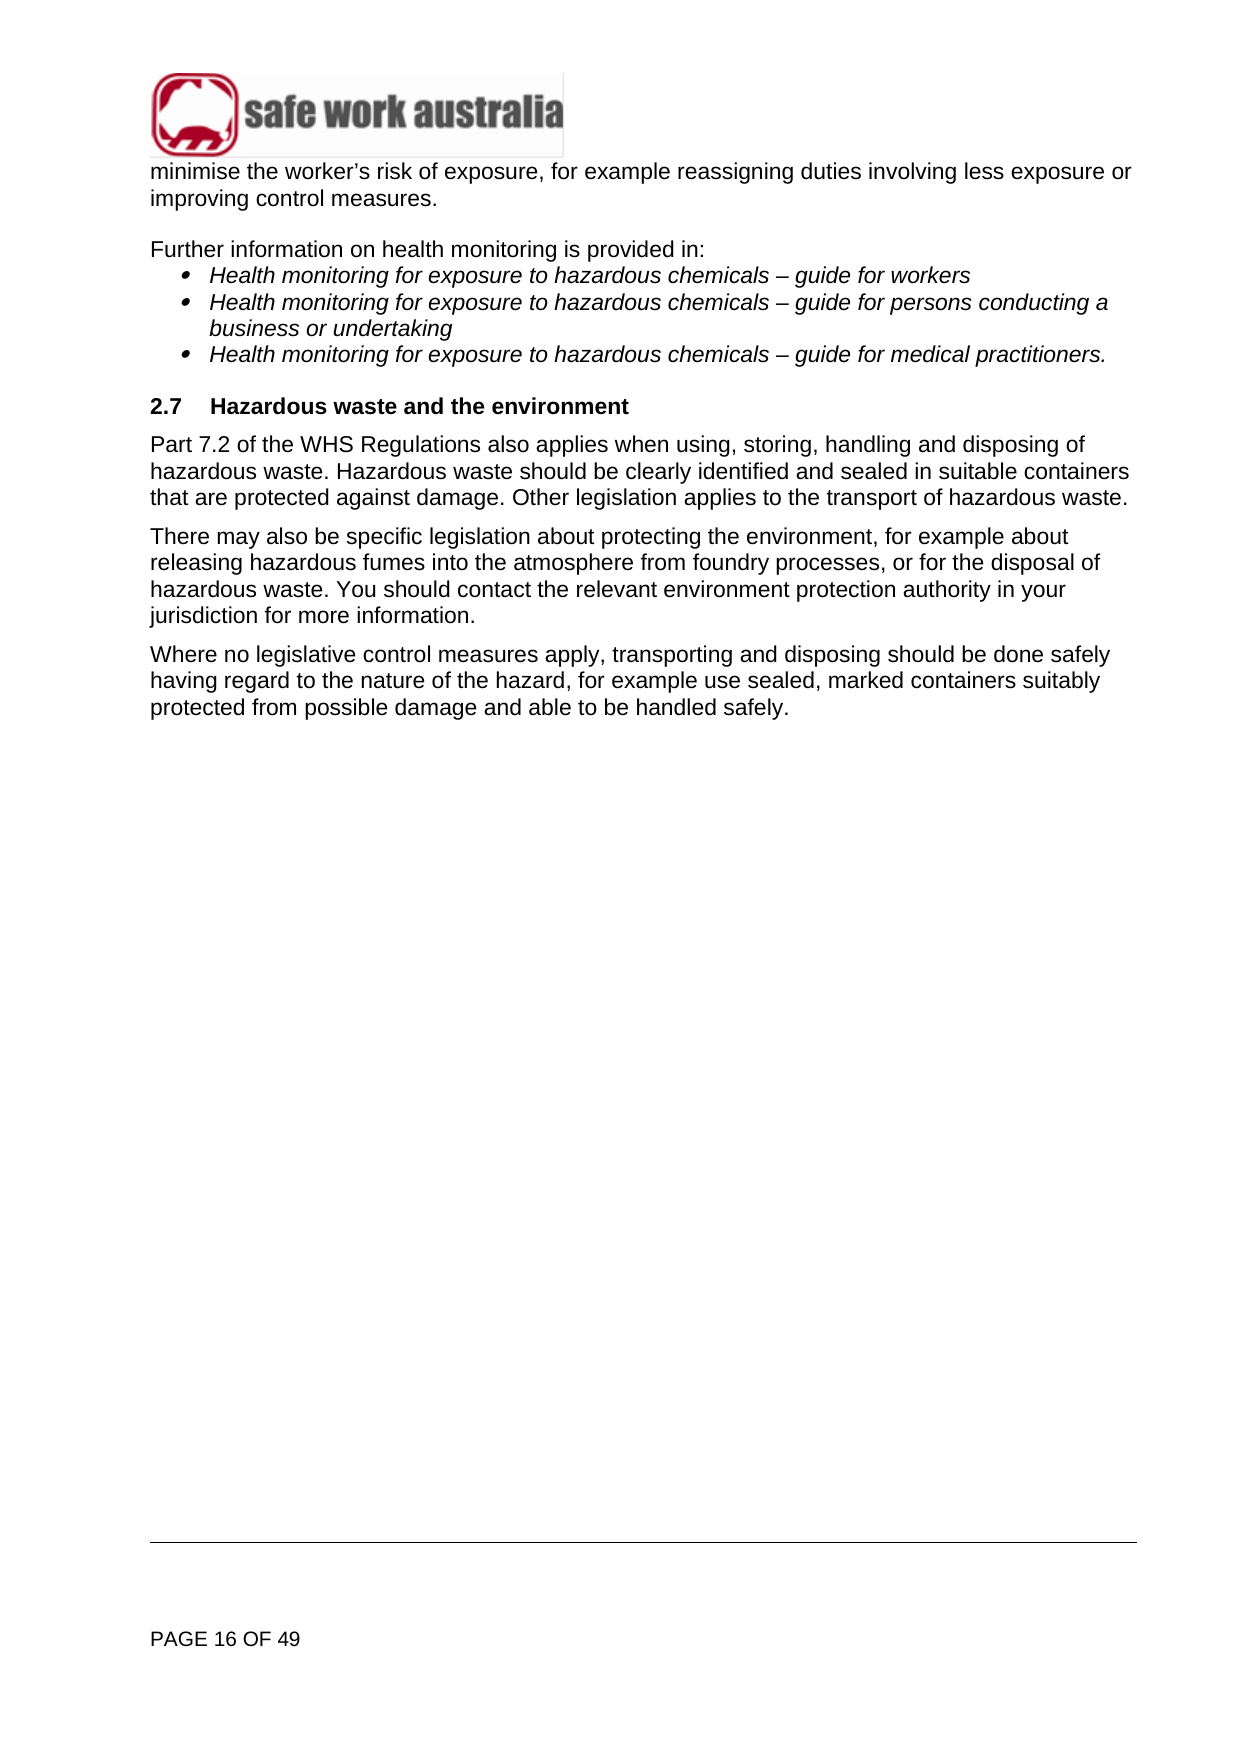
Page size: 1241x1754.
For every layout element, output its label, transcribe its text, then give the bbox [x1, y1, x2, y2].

list Health monitoring for exposure to hazardous chemicals – guide for workers [179, 262, 1137, 288]
list Health monitoring for exposure to hazardous chemicals – guide for medical practitioners. [179, 341, 1137, 368]
text Where no legislative control measures apply, transporting and disposing should be done safely having regard to the nature of the hazard, for example use sealed, marked containers suitably protected from possible damage and able to be handled safely. [150, 641, 1137, 720]
text Further information on health monitoring is provided in: [150, 236, 1137, 262]
subtitle Hazardous waste and the environment [150, 393, 1137, 419]
picture [150, 73, 564, 159]
text There may also be specific legislation about protecting the environment, for example about releasing hazardous fumes into the atmosphere from foundry processes, or for the disposal of hazardous waste. You should contact the relevant environment protection authority in your jurisdiction for more information. [150, 523, 1137, 628]
list Health monitoring for exposure to hazardous chemicals – guide for persons conducting a business or undertaking [179, 288, 1137, 341]
text Part 7.2 of the WHS Regulations also applies when using, storing, handling and disposing of hazardous waste. Hazardous waste should be clearly identified and sealed in suitable containers that are protected against damage. Other legislation applies to the transport of hazardous waste. [150, 431, 1137, 511]
